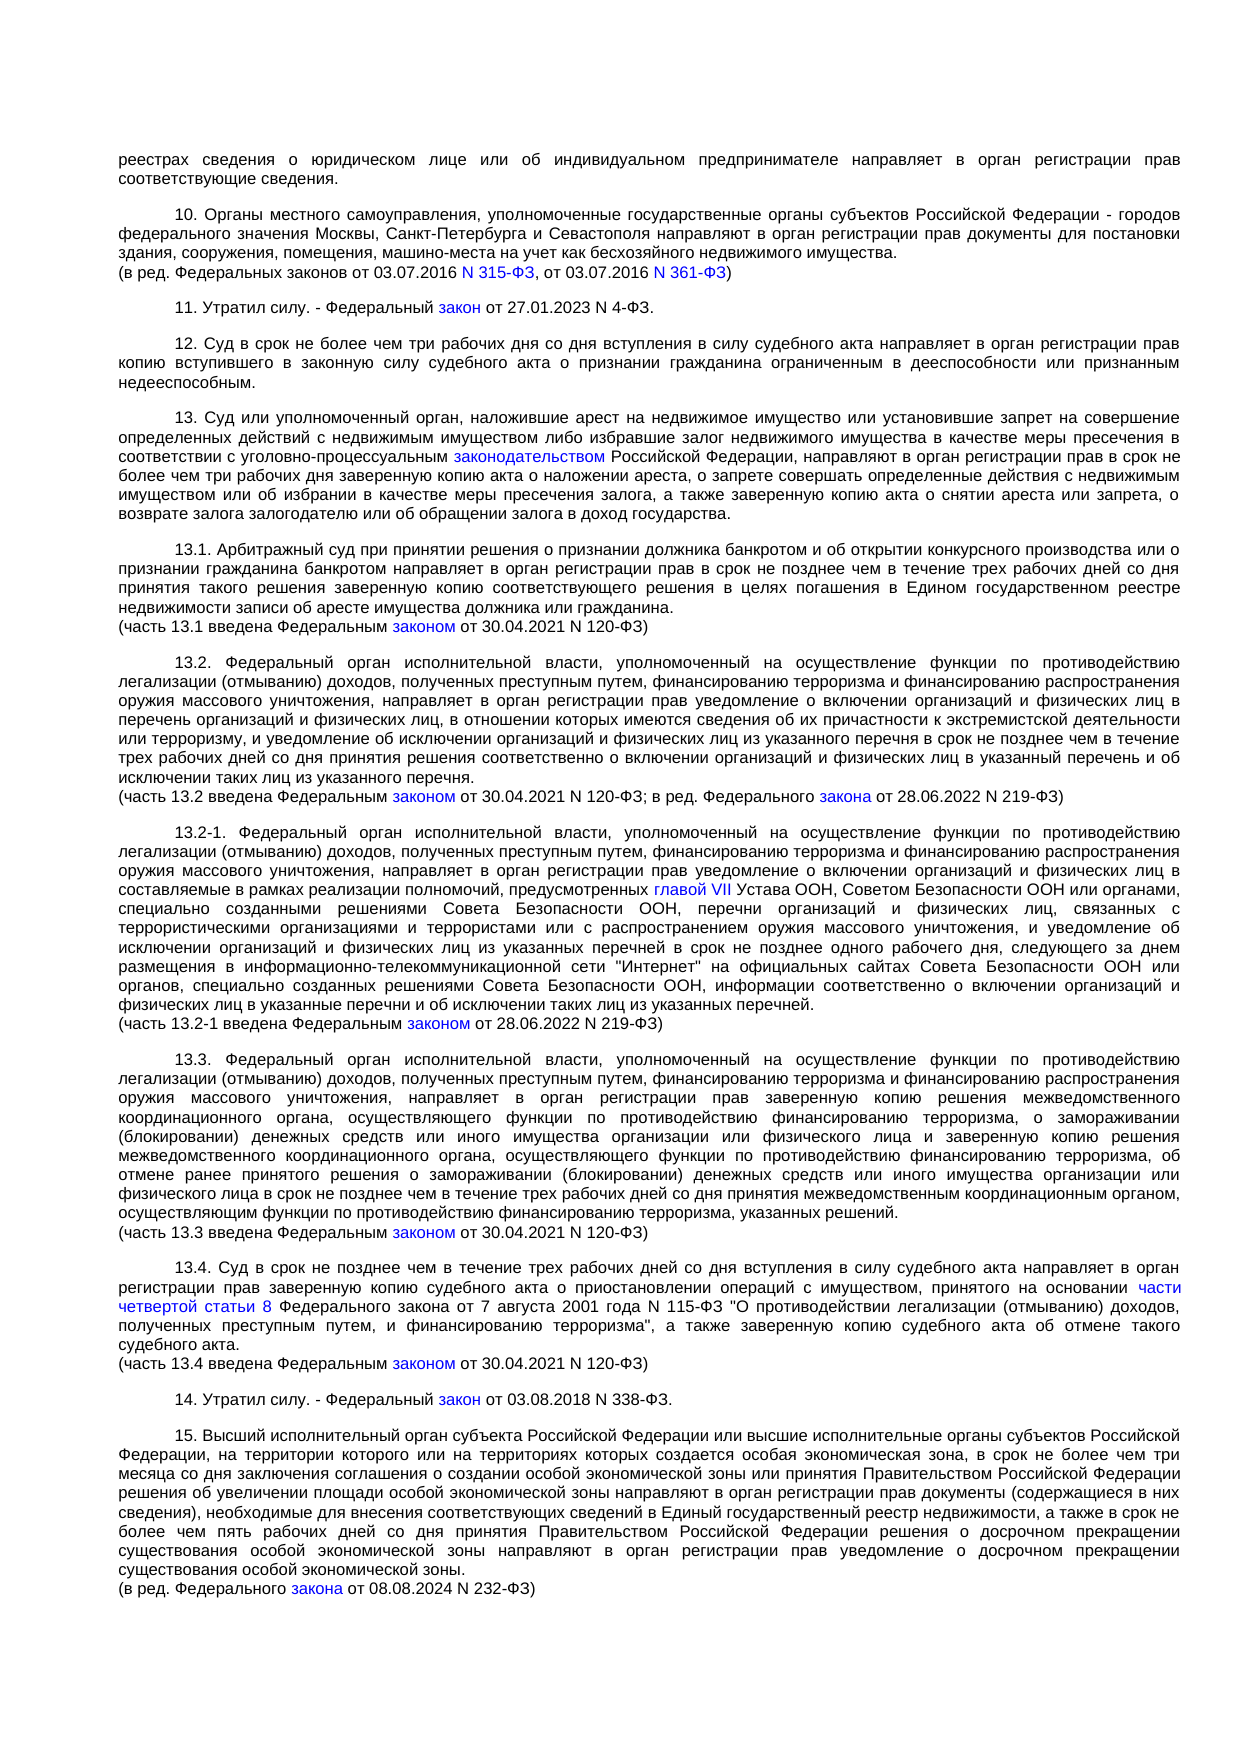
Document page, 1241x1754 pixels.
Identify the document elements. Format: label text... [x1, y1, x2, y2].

text (часть 13.1 введена Федеральным законом от 30.04.2021 N 120-ФЗ) [118, 617, 1181, 636]
text 13.4. Суд в срок не позднее чем в течение трех рабочих дней со дня вступления в силу судебного акта направляет в орган регистрации прав заверенную копию судебного акта о приостановлении операций с имуществом, принятого на основании части четвертой статьи 8 Федерального закона от 7 августа 2001 года N 115-ФЗ "О противодействии легализации (отмыванию) доходов, полученных преступным путем, и финансированию терроризма", а также заверенную копию судебного акта об отмене такого судебного акта. [118, 1258, 1181, 1354]
text (часть 13.2-1 введена Федеральным законом от 28.06.2022 N 219-ФЗ) [118, 1014, 1181, 1033]
text 14. Утратил силу. - Федеральный закон от 03.08.2018 N 338-ФЗ. [118, 1390, 1181, 1409]
text (часть 13.4 введена Федеральным законом от 30.04.2021 N 120-ФЗ) [118, 1354, 1181, 1373]
text 13.2-1. Федеральный орган исполнительной власти, уполномоченный на осуществление функции по противодействию легализации (отмыванию) доходов, полученных преступным путем, финансированию терроризма и финансированию распространения оружия массового уничтожения, направляет в орган регистрации прав уведомление о включении организаций и физических лиц в составляемые в рамках реализации полномочий, предусмотренных главой VII Устава ООН, Советом Безопасности ООН или органами, специально созданными решениями Совета Безопасности ООН, перечни организаций и физических лиц, связанных с террористическими организациями и террористами или с распространением оружия массового уничтожения, и уведомление об исключении организаций и физических лиц из указанных перечней в срок не позднее одного рабочего дня, следующего за днем размещения в информационно-телекоммуникационной сети "Интернет" на официальных сайтах Совета Безопасности ООН или органов, специально созданных решениями Совета Безопасности ООН, информации соответственно о включении организаций и физических лиц в указанные перечни и об исключении таких лиц из указанных перечней. [118, 822, 1181, 1014]
text 13.2. Федеральный орган исполнительной власти, уполномоченный на осуществление функции по противодействию легализации (отмыванию) доходов, полученных преступным путем, финансированию терроризма и финансированию распространения оружия массового уничтожения, направляет в орган регистрации прав уведомление о включении организаций и физических лиц в перечень организаций и физических лиц, в отношении которых имеются сведения об их причастности к экстремистской деятельности или терроризму, и уведомление об исключении организаций и физических лиц из указанного перечня в срок не позднее чем в течение трех рабочих дней со дня принятия решения соответственно о включении организаций и физических лиц в указанный перечень и об исключении таких лиц из указанного перечня. [118, 652, 1181, 787]
text 15. Высший исполнительный орган субъекта Российской Федерации или высшие исполнительные органы субъектов Российской Федерации, на территории которого или на территориях которых создается особая экономическая зона, в срок не более чем три месяца со дня заключения соглашения о создании особой экономической зоны или принятия Правительством Российской Федерации решения об увеличении площади особой экономической зоны направляют в орган регистрации прав документы (содержащиеся в них сведения), необходимые для внесения соответствующих сведений в Единый государственный реестр недвижимости, а также в срок не более чем пять рабочих дней со дня принятия Правительством Российской Федерации решения о досрочном прекращении существования особой экономической зоны направляют в орган регистрации прав уведомление о досрочном прекращении существования особой экономической зоны. [118, 1426, 1181, 1579]
text (часть 13.3 введена Федеральным законом от 30.04.2021 N 120-ФЗ) [118, 1222, 1181, 1242]
text 10. Органы местного самоуправления, уполномоченные государственные органы субъектов Российской Федерации - городов федерального значения Москвы, Санкт-Петербурга и Севастополя направляют в орган регистрации прав документы для постановки здания, сооружения, помещения, машино-места на учет как бесхозяйного недвижимого имущества. [118, 205, 1181, 262]
text (в ред. Федеральных законов от 03.07.2016 N 315-ФЗ, от 03.07.2016 N 361-ФЗ) [118, 262, 1181, 282]
text 13. Суд или уполномоченный орган, наложившие арест на недвижимое имущество или установившие запрет на совершение определенных действий с недвижимым имуществом либо избравшие залог недвижимого имущества в качестве меры пресечения в соответствии с уголовно-процессуальным законодательством Российской Федерации, направляют в орган регистрации прав в срок не более чем три рабочих дня заверенную копию акта о наложении ареста, о запрете совершать определенные действия с недвижимым имуществом или об избрании в качестве меры пресечения залога, а также заверенную копию акта о снятии ареста или запрета, о возврате залога залогодателю или об обращении залога в доход государства. [118, 408, 1181, 523]
text (часть 13.2 введена Федеральным законом от 30.04.2021 N 120-ФЗ; в ред. Федерального закона от 28.06.2022 N 219-ФЗ) [118, 787, 1181, 806]
text 11. Утратил силу. - Федеральный закон от 27.01.2023 N 4-ФЗ. [118, 298, 1181, 317]
text 12. Суд в срок не более чем три рабочих дня со дня вступления в силу судебного акта направляет в орган регистрации прав копию вступившего в законную силу судебного акта о признании гражданина ограниченным в дееспособности или признанным недееспособным. [118, 334, 1181, 392]
text 13.1. Арбитражный суд при принятии решения о признании должника банкротом и об открытии конкурсного производства или о признании гражданина банкротом направляет в орган регистрации прав в срок не позднее чем в течение трех рабочих дней со дня принятия такого решения заверенную копию соответствующего решения в целях погашения в Едином государственном реестре недвижимости записи об аресте имущества должника или гражданина. [118, 540, 1181, 617]
text 13.3. Федеральный орган исполнительной власти, уполномоченный на осуществление функции по противодействию легализации (отмыванию) доходов, полученных преступным путем, финансированию терроризма и финансированию распространения оружия массового уничтожения, направляет в орган регистрации прав заверенную копию решения межведомственного координационного органа, осуществляющего функции по противодействию финансированию терроризма, о замораживании (блокировании) денежных средств или иного имущества организации или физического лица и заверенную копию решения межведомственного координационного органа, осуществляющего функции по противодействию финансированию терроризма, об отмене ранее принятого решения о замораживании (блокировании) денежных средств или иного имущества организации или физического лица в срок не позднее чем в течение трех рабочих дней со дня принятия межведомственным координационным органом, осуществляющим функции по противодействию финансированию терроризма, указанных решений. [118, 1050, 1181, 1222]
text (в ред. Федерального закона от 08.08.2024 N 232-ФЗ) [118, 1579, 1181, 1598]
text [118, 150, 1181, 188]
